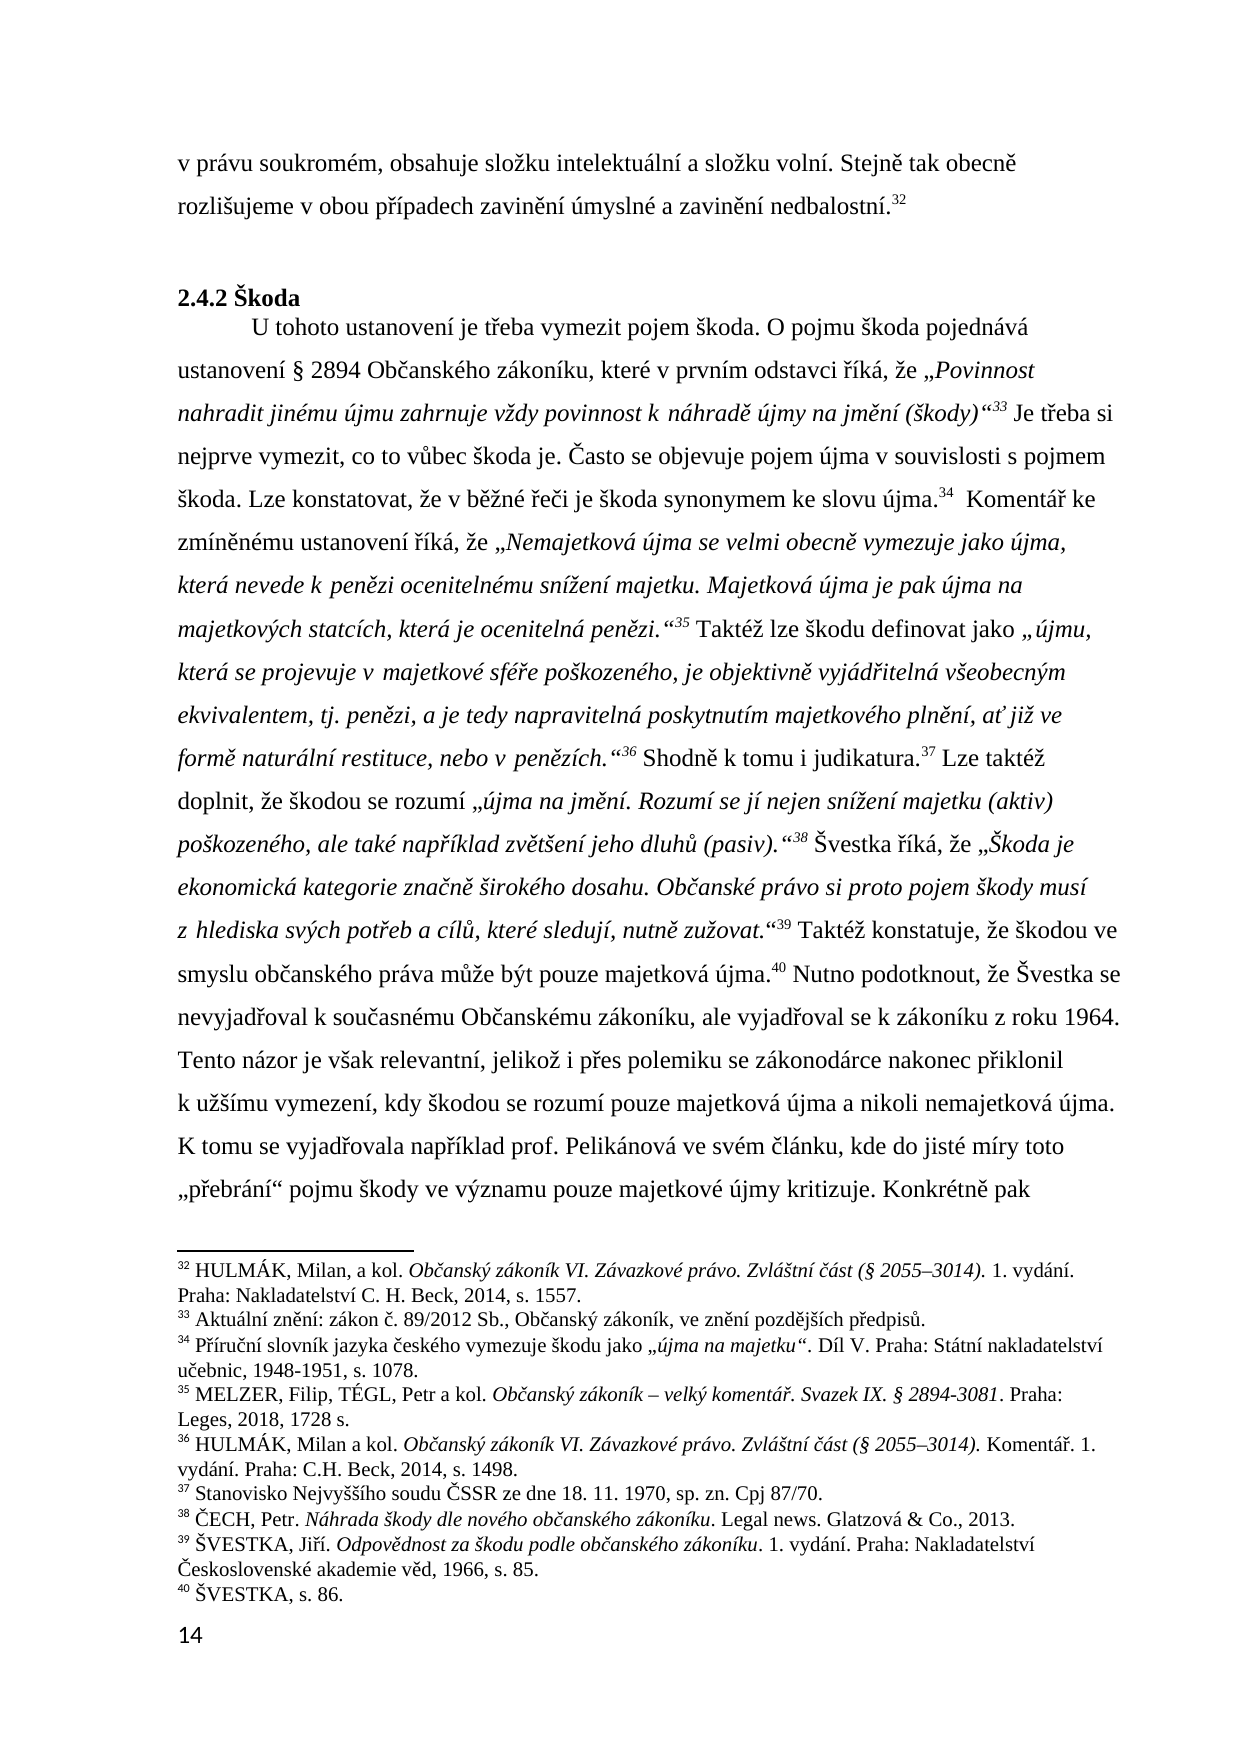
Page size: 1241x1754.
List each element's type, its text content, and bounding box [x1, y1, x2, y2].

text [177, 148, 1122, 219]
subtitle 2.4.2 Škoda [177, 283, 1122, 312]
text U tohoto ustanovení je třeba vymezit pojem škoda. O pojmu škoda pojednává ustanovení § 2894 Občanského zákoníku, které v prvním odstavci říká, že „Povinnost nahradit jinému újmu zahrnuje vždy povinnost k náhradě újmy na jmění (škody)“ Je třeba si nejprve vymezit, co to vůbec škoda je. Často se objevuje pojem újma v souvislosti s pojmem škoda. Lze konstatovat, že v běžné řeči je škoda synonymem ke slovu újma. Komentář ke zmíněnému ustanovení říká, že „Nemajetková újma se velmi obecně vymezuje jako újma, která nevede k penězi ocenitelnému snížení majetku. Majetková újma je pak újma na majetkových statcích, která je ocenitelná penězi.“ Taktéž lze škodu definovat jako „újmu, která se projevuje v majetkové sféře poškozeného, je objektivně vyjádřitelná všeobecným ekvivalentem, tj. penězi, a je tedy napravitelná poskytnutím majetkového plnění, ať již ve formě naturální restituce, nebo v penězích.“ Shodně k tomu i judikatura. Lze taktéž doplnit, že škodou se rozumí „újma na jmění. Rozumí se jí nejen snížení majetku (aktiv) poškozeného, ale také například zvětšení jeho dluhů (pasiv).“ Švestka říká, že „Škoda je ekonomická kategorie značně širokého dosahu. Občanské právo si proto pojem škody musí z hlediska svých potřeb a cílů, které sledují, nutně zužovat.“ Taktéž konstatuje, že škodou ve smyslu občanského práva může být pouze majetková újma. Nutno podotknout, že Švestka se nevyjadřoval k současnému Občanskému zákoníku, ale vyjadřoval se k zákoníku z roku 1964. Tento názor je však relevantní, jelikož i přes polemiku se zákonodárce nakonec přiklonil k užšímu vymezení, kdy škodou se rozumí pouze majetková újma a nikoli nemajetková újma. K tomu se vyjadřovala například prof. Pelikánová ve svém článku, kde do jisté míry toto „přebrání“ pojmu škody ve významu pouze majetkové újmy kritizuje. Konkrétně pak poukazuje na evropské návrhy a úpravy, ve kterých se škoda bere ve své širší podstatě. Tedy nikoliv pouze majetková újma. [177, 312, 1122, 1203]
